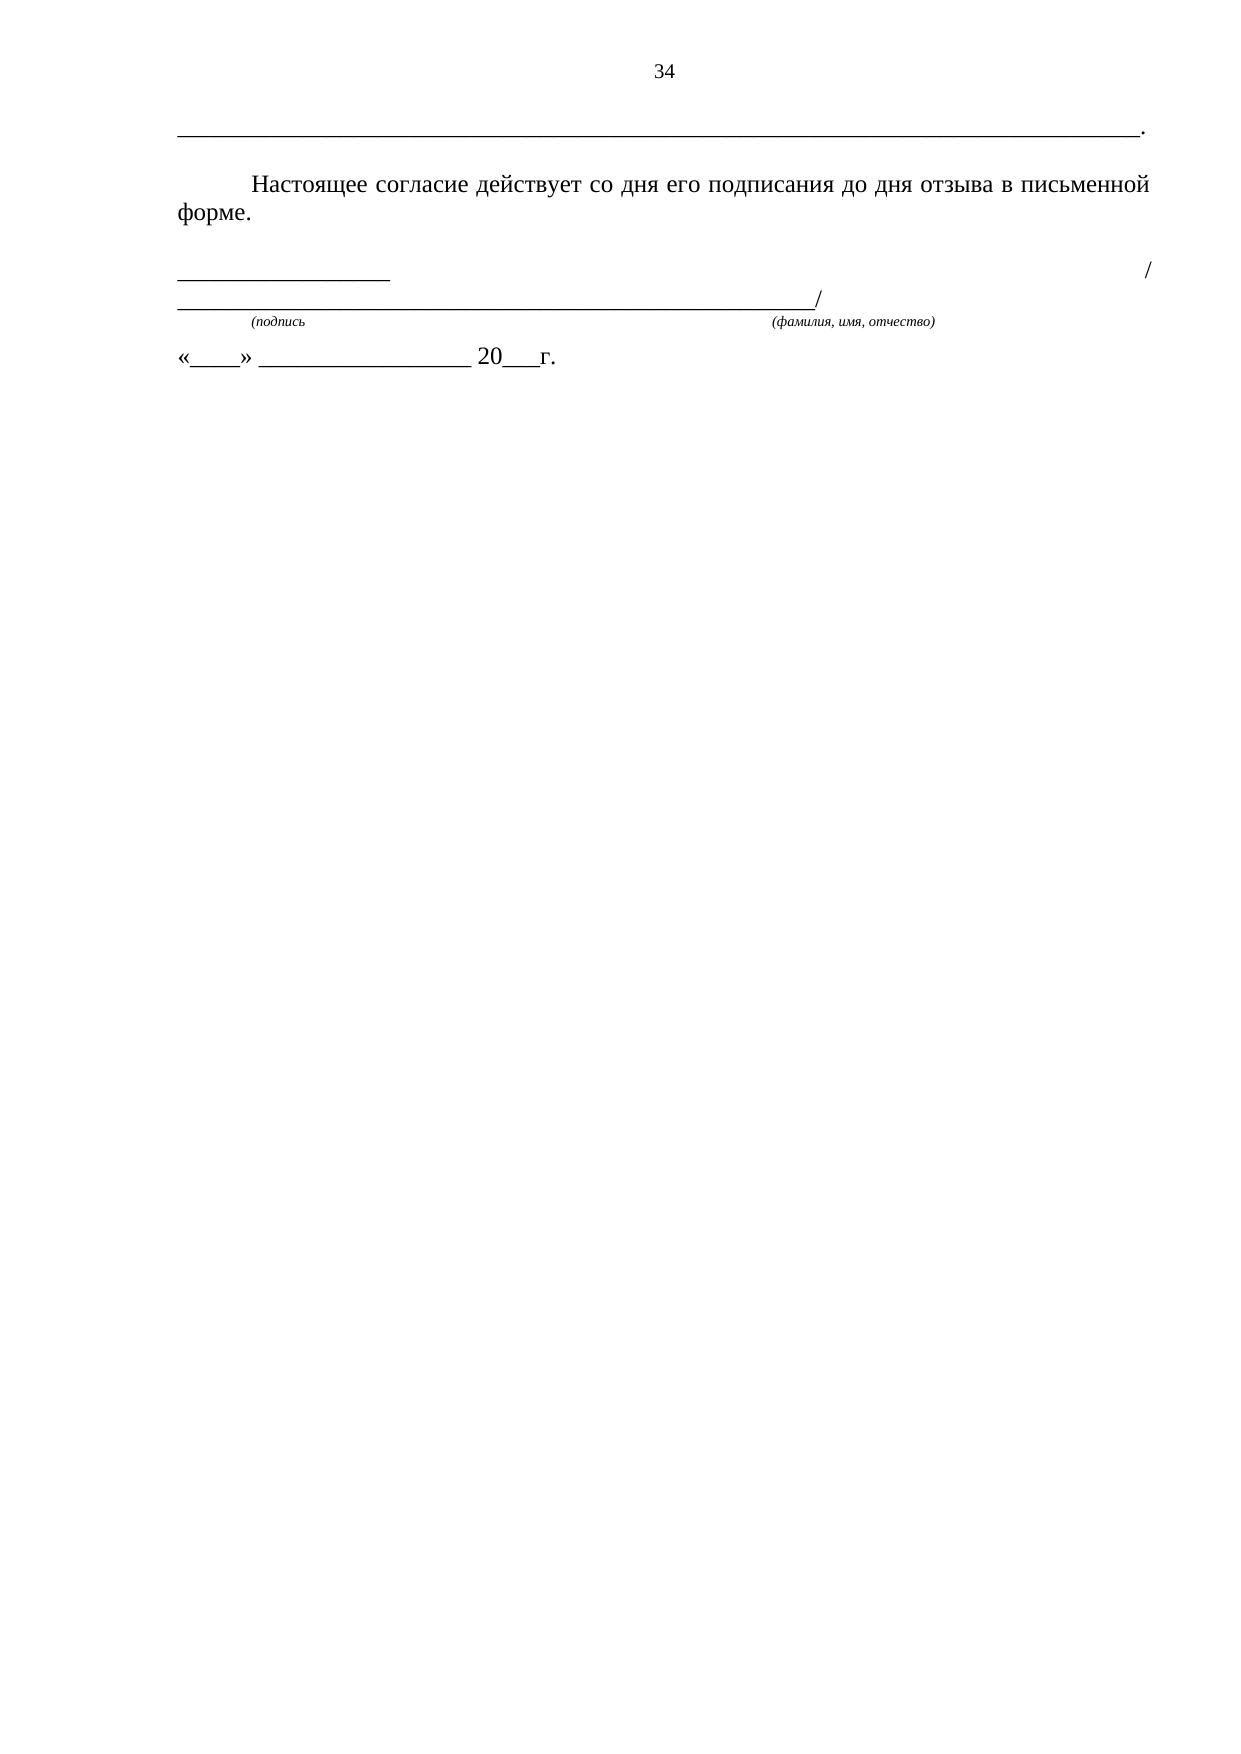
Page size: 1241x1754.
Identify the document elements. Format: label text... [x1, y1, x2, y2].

text (подпись (фамилия, имя, отчество) [177, 312, 1152, 341]
text «____» _________________ 20___г. [177, 341, 1152, 370]
text _____________________________________________________________________________. [177, 111, 1152, 140]
text Настоящее согласие действует со дня его подписания до дня отзыва в письменной форме. [177, 169, 1152, 226]
text _________________ / ___________________________________________________/ [177, 255, 1152, 312]
